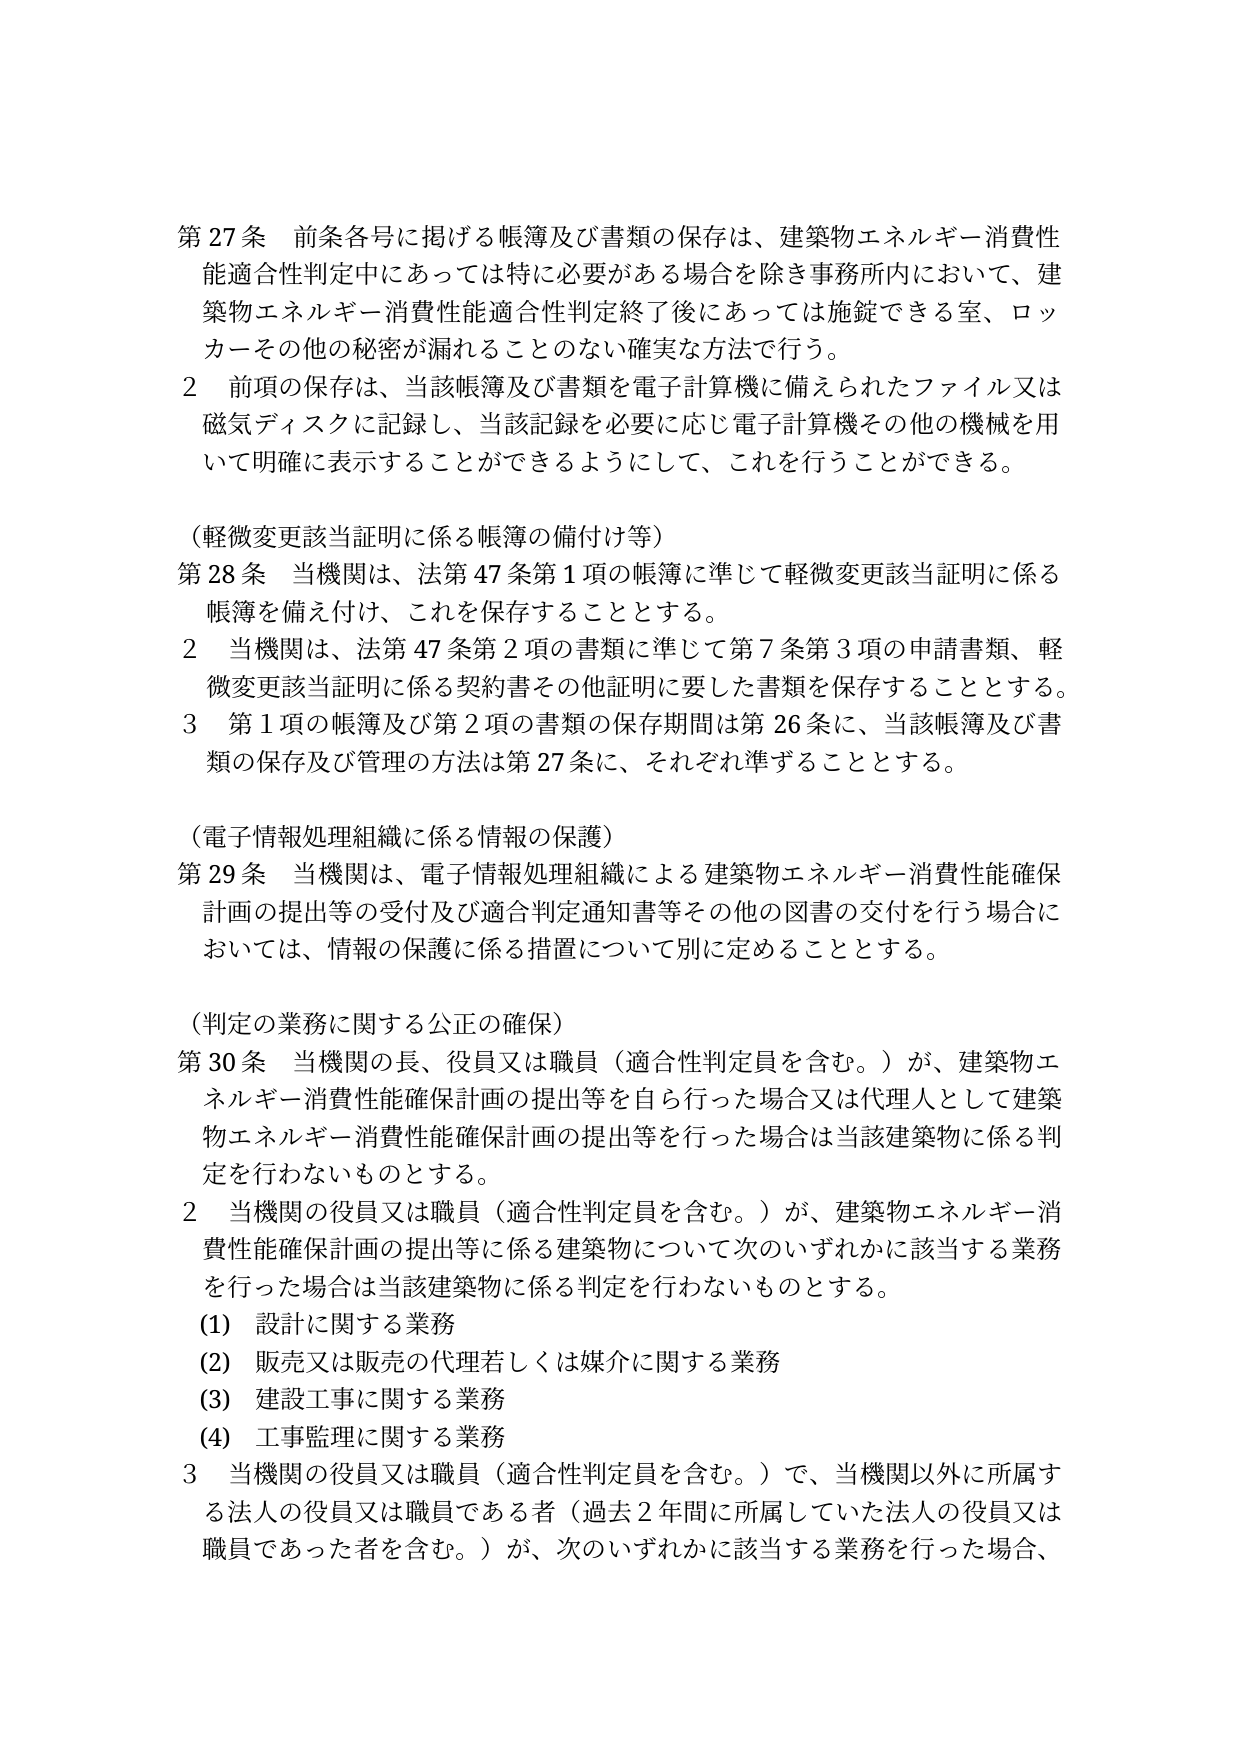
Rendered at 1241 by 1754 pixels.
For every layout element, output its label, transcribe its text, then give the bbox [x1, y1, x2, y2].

text （判定の業務に関する公正の確保） [177, 1004, 1063, 1042]
text (3) 建設工事に関する業務 [199, 1379, 1063, 1417]
text 第27条 前条各号に掲げる帳簿及び書類の保存は、建築物エネルギー消費性能適合性判定中にあっては特に必要がある場合を除き事務所内において、建築物エネルギー消費性能適合性判定終了後にあっては施錠できる室、ロッカーその他の秘密が漏れることのない確実な方法で行う。 [177, 217, 1063, 367]
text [177, 1454, 1063, 1567]
text ２ 当機関は、法第47条第２項の書類に準じて第７条第３項の申請書類、軽微変更該当証明に係る契約書その他証明に要した書類を保存することとする。 [177, 629, 1063, 704]
text 第29条 当機関は、電子情報処理組織による建築物エネルギー消費性能確保計画の提出等の受付及び適合判定通知書等その他の図書の交付を行う場合においては、情報の保護に係る措置について別に定めることとする。 [177, 854, 1063, 967]
text 第28条 当機関は、法第47条第1項の帳簿に準じて軽微変更該当証明に係る帳簿を備え付け、これを保存することとする。 [177, 554, 1063, 629]
text （電子情報処理組織に係る情報の保護） [177, 817, 1063, 854]
text ２ 当機関の役員又は職員（適合性判定員を含む。）が、建築物エネルギー消費性能確保計画の提出等に係る建築物について次のいずれかに該当する業務を行った場合は当該建築物に係る判定を行わないものとする。 [177, 1192, 1063, 1304]
text ３ 第１項の帳簿及び第２項の書類の保存期間は第26条に、当該帳簿及び書類の保存及び管理の方法は第27条に、それぞれ準ずることとする。 [177, 704, 1063, 779]
text 第30条 当機関の長、役員又は職員（適合性判定員を含む。）が、建築物エネルギー消費性能確保計画の提出等を自ら行った場合又は代理人として建築物エネルギー消費性能確保計画の提出等を行った場合は当該建築物に係る判定を行わないものとする。 [177, 1042, 1063, 1192]
text ２ 前項の保存は、当該帳簿及び書類を電子計算機に備えられたファイル又は磁気ディスクに記録し、当該記録を必要に応じ電子計算機その他の機械を用いて明確に表示することができるようにして、これを行うことができる。 [177, 367, 1063, 479]
text (2) 販売又は販売の代理若しくは媒介に関する業務 [199, 1342, 1063, 1379]
text (4) 工事監理に関する業務 [199, 1417, 1063, 1454]
text （軽微変更該当証明に係る帳簿の備付け等） [177, 517, 1063, 554]
text (1) 設計に関する業務 [199, 1304, 1063, 1342]
